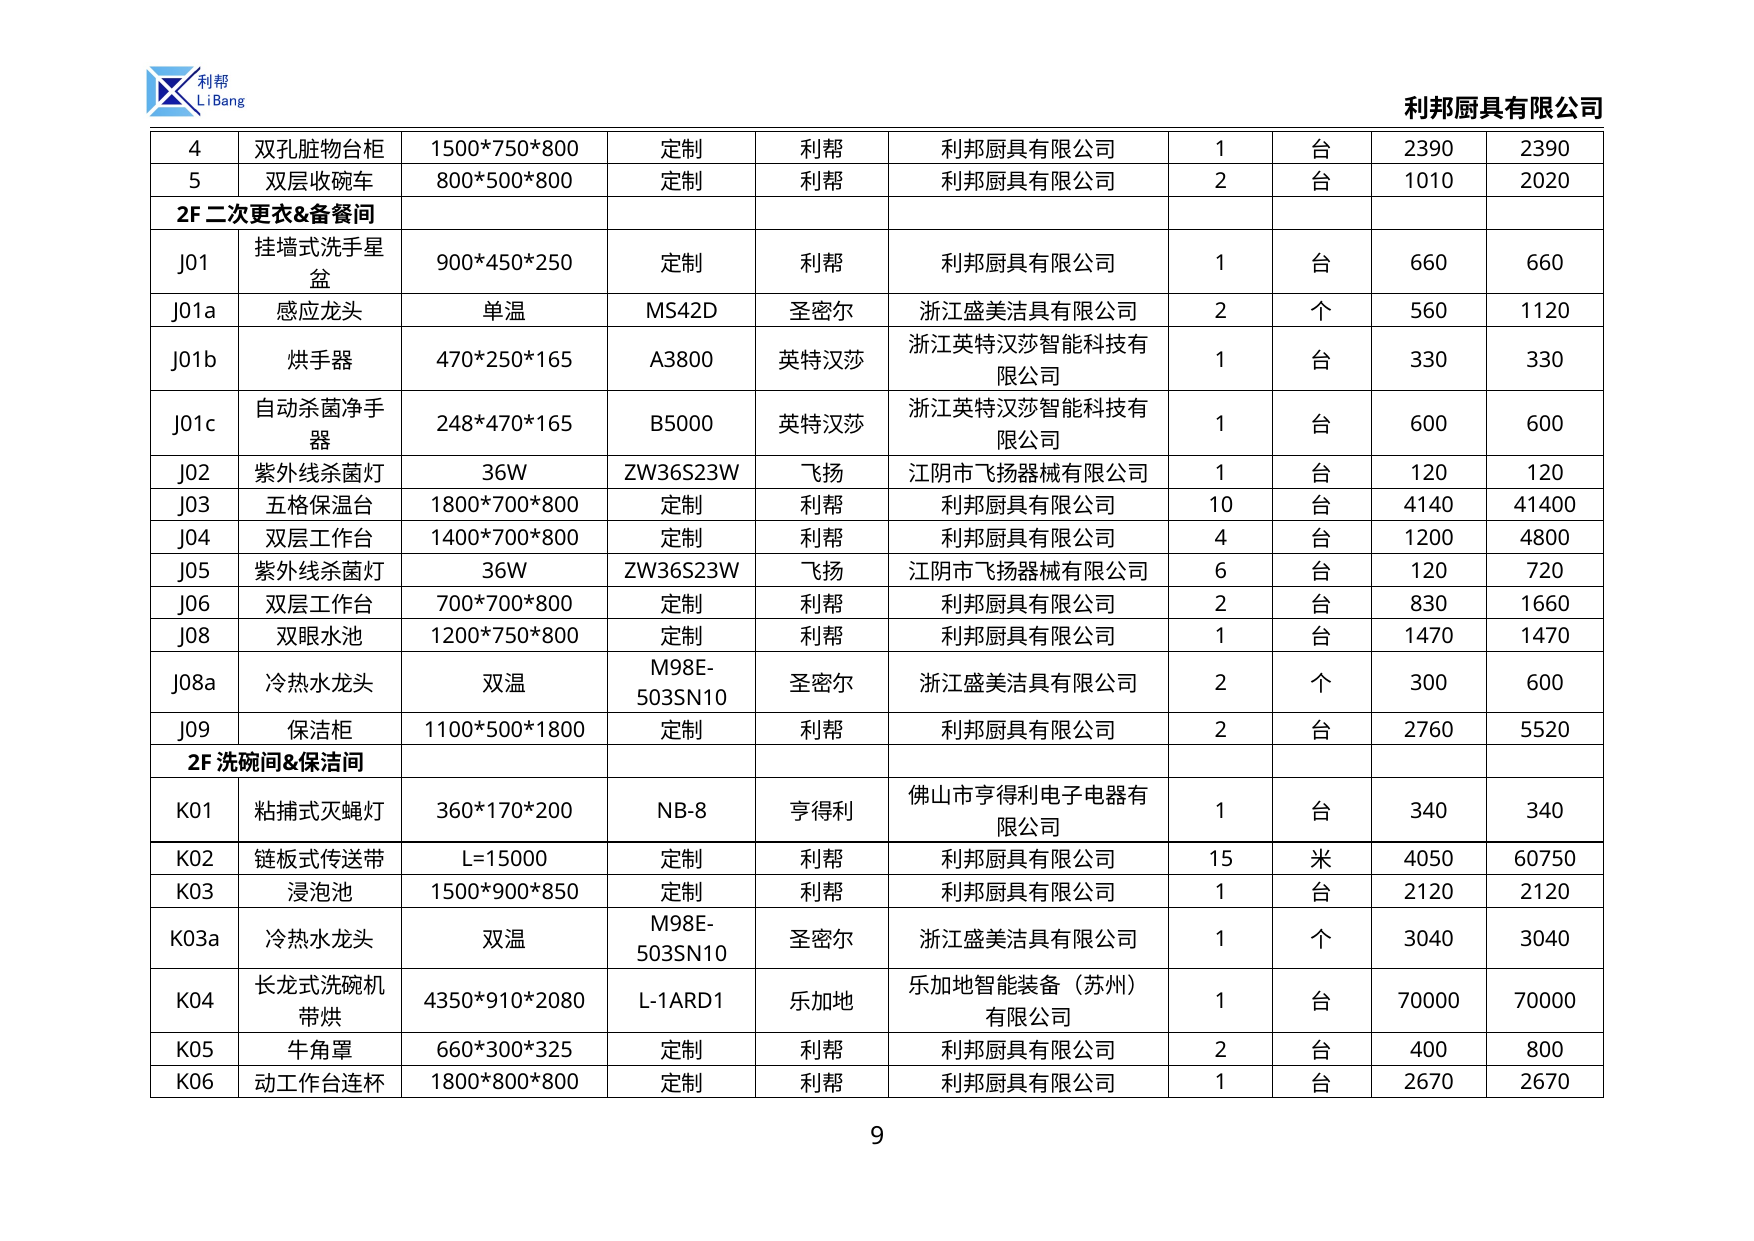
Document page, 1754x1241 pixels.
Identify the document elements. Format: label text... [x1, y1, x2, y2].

table_cell 2670 [1372, 1066, 1486, 1097]
table_cell 1 [1169, 327, 1272, 390]
table_cell K04 [151, 969, 238, 1032]
table_cell 定制 [608, 521, 755, 553]
picture [142, 62, 248, 120]
table_cell 动工作台连杯茜 [239, 1066, 401, 1097]
table_cell 2 [1169, 587, 1272, 618]
table_cell 利帮 [756, 489, 888, 520]
table_cell ZW36S23W [608, 456, 755, 487]
table_cell ZW36S23W [608, 554, 755, 586]
table_cell 亨得利 [756, 778, 888, 841]
table_cell A3800 [608, 327, 755, 390]
table_cell 4350*910*2080 [402, 969, 607, 1032]
table_cell 双层工作台 [239, 521, 401, 553]
table_cell 定制 [608, 132, 755, 163]
table_cell 英特汉莎 [756, 391, 888, 455]
table_cell 链板式传送带 [239, 843, 401, 874]
table_cell MS42D [608, 294, 755, 326]
table_cell [756, 745, 888, 777]
table_cell 2 [1169, 713, 1272, 744]
table_cell 粘捕式灭蝇灯 [239, 778, 401, 841]
table_cell 1 [1169, 391, 1272, 455]
table_cell 利帮 [756, 875, 888, 907]
table_cell 4800 [1487, 521, 1603, 553]
table_cell 浙江盛美洁具有限公司 [889, 908, 1168, 967]
table_cell 1470 [1487, 619, 1603, 651]
table_cell 36W [402, 554, 607, 586]
table_cell 乐加地智能装备（苏州）有限公司 [889, 969, 1168, 1032]
table_cell 2 [1169, 294, 1272, 326]
table_cell 利帮 [756, 521, 888, 553]
table_cell 利帮 [756, 843, 888, 874]
table_cell 470*250*165 [402, 327, 607, 390]
table_cell 定制 [608, 843, 755, 874]
table_cell K02 [151, 843, 238, 874]
table_cell 2760 [1372, 713, 1486, 744]
table_cell [402, 745, 607, 777]
table_cell 双温 [402, 908, 607, 967]
table_cell 2F洗碗间&保洁间 [151, 745, 401, 777]
table_cell [1372, 745, 1486, 777]
table_cell 1 [1169, 969, 1272, 1032]
table_cell [889, 745, 1168, 777]
table_cell 台 [1273, 554, 1371, 586]
table_cell 1500*750*800 [402, 132, 607, 163]
table_cell 利邦厨具有限公司 [889, 1033, 1168, 1064]
table_cell 台 [1273, 875, 1371, 907]
table_cell 台 [1273, 489, 1371, 520]
table_cell 利邦厨具有限公司 [889, 164, 1168, 196]
table_cell 1120 [1487, 294, 1603, 326]
table_cell 浙江盛美洁具有限公司 [889, 652, 1168, 712]
table_cell 2120 [1372, 875, 1486, 907]
table_cell [756, 197, 888, 229]
table_cell 定制 [608, 164, 755, 196]
table_cell 浸泡池 [239, 875, 401, 907]
table_cell 2F二次更衣&备餐间 [151, 197, 401, 229]
table_cell 台 [1273, 164, 1371, 196]
table_cell 3040 [1372, 908, 1486, 967]
table_cell 单温 [402, 294, 607, 326]
table_cell 英特汉莎 [756, 327, 888, 390]
table_cell 圣密尔 [756, 908, 888, 967]
table_cell 800*500*800 [402, 164, 607, 196]
table_cell 台 [1273, 391, 1371, 455]
table_cell 利邦厨具有限公司 [889, 521, 1168, 553]
table_cell 2120 [1487, 875, 1603, 907]
table_cell 800 [1487, 1033, 1603, 1064]
table_cell 4 [151, 132, 238, 163]
table_cell 2670 [1487, 1066, 1603, 1097]
table_cell [402, 197, 607, 229]
table_cell J08a [151, 652, 238, 712]
table_cell 利邦厨具有限公司 [889, 230, 1168, 293]
table_cell 紫外线杀菌灯 [239, 456, 401, 487]
table_cell 定制 [608, 230, 755, 293]
table_cell 定制 [608, 713, 755, 744]
table_cell 330 [1487, 327, 1603, 390]
table_cell 600 [1372, 391, 1486, 455]
table_cell 圣密尔 [756, 294, 888, 326]
table_cell 600 [1487, 391, 1603, 455]
table_cell J01 [151, 230, 238, 293]
table_cell 浙江盛美洁具有限公司 [889, 294, 1168, 326]
table_cell K03 [151, 875, 238, 907]
table_cell 江阴市飞扬器械有限公司 [889, 554, 1168, 586]
table_cell 360*170*200 [402, 778, 607, 841]
table_cell 1200*750*800 [402, 619, 607, 651]
table_cell 双孔脏物台柜 [239, 132, 401, 163]
table_cell 台 [1273, 327, 1371, 390]
table_cell 飞扬 [756, 456, 888, 487]
table_cell 乐加地 [756, 969, 888, 1032]
table_cell J03 [151, 489, 238, 520]
table_cell 660 [1487, 230, 1603, 293]
table_cell 3040 [1487, 908, 1603, 967]
table_cell 1 [1169, 132, 1272, 163]
table_cell 台 [1273, 1033, 1371, 1064]
table_cell [889, 197, 1168, 229]
table_cell 660 [1372, 230, 1486, 293]
table_cell B5000 [608, 391, 755, 455]
table_cell 浙江英特汉莎智能科技有限公司 [889, 391, 1168, 455]
table_cell 1 [1169, 456, 1272, 487]
table_cell 5 [151, 164, 238, 196]
table_cell J01a [151, 294, 238, 326]
table_cell 台 [1273, 713, 1371, 744]
table_cell [1372, 197, 1486, 229]
table_cell 冷热水龙头 [239, 908, 401, 967]
table_cell [1273, 197, 1371, 229]
table_cell 利帮 [756, 619, 888, 651]
table_cell 400 [1372, 1033, 1486, 1064]
table_cell 10 [1169, 489, 1272, 520]
table_cell 4 [1169, 521, 1272, 553]
table_cell 利邦厨具有限公司 [889, 713, 1168, 744]
table_cell 720 [1487, 554, 1603, 586]
table_cell 41400 [1487, 489, 1603, 520]
table_cell 台 [1273, 132, 1371, 163]
table_cell 利邦厨具有限公司 [889, 875, 1168, 907]
table_cell 70000 [1372, 969, 1486, 1032]
table_cell 利帮 [756, 1033, 888, 1064]
table_cell NB-8 [608, 778, 755, 841]
table_cell J02 [151, 456, 238, 487]
table_cell 340 [1372, 778, 1486, 841]
table_cell 120 [1372, 554, 1486, 586]
table_cell L-1ARD1 [608, 969, 755, 1032]
table_cell 2 [1169, 1033, 1272, 1064]
table_cell 利邦厨具有限公司 [889, 619, 1168, 651]
table_cell 1 [1169, 230, 1272, 293]
table_cell 长龙式洗碗机带烘 [239, 969, 401, 1032]
table_cell 利邦厨具有限公司 [889, 587, 1168, 618]
table_cell 340 [1487, 778, 1603, 841]
table_cell 定制 [608, 587, 755, 618]
table_cell J08 [151, 619, 238, 651]
table_cell 1 [1169, 778, 1272, 841]
table_cell 双温 [402, 652, 607, 712]
table_cell J09 [151, 713, 238, 744]
table_cell 1010 [1372, 164, 1486, 196]
table_cell 900*450*250 [402, 230, 607, 293]
table_cell 定制 [608, 1066, 755, 1097]
table_cell [1169, 745, 1272, 777]
table_cell 36W [402, 456, 607, 487]
table_cell 台 [1273, 969, 1371, 1032]
table_cell 保洁柜 [239, 713, 401, 744]
table_cell 1800*800*800 [402, 1066, 607, 1097]
table_cell 烘手器 [239, 327, 401, 390]
table_cell J06 [151, 587, 238, 618]
table_cell 挂墙式洗手星盆 [239, 230, 401, 293]
table_cell 利邦厨具有限公司 [889, 1066, 1168, 1097]
table_cell M98E-503SN10 [608, 652, 755, 712]
table_cell [1169, 197, 1272, 229]
table_cell 5520 [1487, 713, 1603, 744]
table_cell 660*300*325 [402, 1033, 607, 1064]
table_cell K05 [151, 1033, 238, 1064]
table_cell 双眼水池 [239, 619, 401, 651]
table_cell J05 [151, 554, 238, 586]
table_cell 560 [1372, 294, 1486, 326]
table_cell 佛山市亨得利电子电器有限公司 [889, 778, 1168, 841]
table_cell 台 [1273, 778, 1371, 841]
table_cell K06 [151, 1066, 238, 1097]
table_cell 1 [1169, 619, 1272, 651]
table_cell 120 [1487, 456, 1603, 487]
table_cell 利邦厨具有限公司 [889, 132, 1168, 163]
table_cell 1470 [1372, 619, 1486, 651]
table_cell 1 [1169, 1066, 1272, 1097]
table_cell 飞扬 [756, 554, 888, 586]
table_cell 利帮 [756, 164, 888, 196]
table_cell 1800*700*800 [402, 489, 607, 520]
table_cell 定制 [608, 489, 755, 520]
table_cell 台 [1273, 456, 1371, 487]
table_cell 台 [1273, 1066, 1371, 1097]
table_cell 6 [1169, 554, 1272, 586]
table_cell 600 [1487, 652, 1603, 712]
table_cell 2 [1169, 164, 1272, 196]
table_cell 浙江英特汉莎智能科技有限公司 [889, 327, 1168, 390]
table_cell 利帮 [756, 132, 888, 163]
table_cell [608, 745, 755, 777]
table_cell 1 [1169, 908, 1272, 967]
table_cell 1100*500*1800 [402, 713, 607, 744]
table_cell 定制 [608, 619, 755, 651]
table_cell 4140 [1372, 489, 1486, 520]
table_cell 定制 [608, 875, 755, 907]
table_cell 利帮 [756, 230, 888, 293]
table_cell 台 [1273, 587, 1371, 618]
table_cell 1500*900*850 [402, 875, 607, 907]
table_cell 冷热水龙头 [239, 652, 401, 712]
table_cell 个 [1273, 652, 1371, 712]
table_cell 60750 [1487, 843, 1603, 874]
table_cell J01c [151, 391, 238, 455]
table_cell 248*470*165 [402, 391, 607, 455]
table_cell 330 [1372, 327, 1486, 390]
table_cell 2020 [1487, 164, 1603, 196]
table_cell [1487, 745, 1603, 777]
table_cell 1400*700*800 [402, 521, 607, 553]
table_cell 个 [1273, 908, 1371, 967]
table_cell 利邦厨具有限公司 [889, 843, 1168, 874]
table_cell 利邦厨具有限公司 [889, 489, 1168, 520]
table_cell 300 [1372, 652, 1486, 712]
table_cell 利帮 [756, 587, 888, 618]
table_cell 江阴市飞扬器械有限公司 [889, 456, 1168, 487]
table_cell 个 [1273, 294, 1371, 326]
table_cell 2390 [1372, 132, 1486, 163]
table_cell 自动杀菌净手器 [239, 391, 401, 455]
table_cell [1487, 197, 1603, 229]
table_cell 双层收碗车 [239, 164, 401, 196]
table_cell 1 [1169, 875, 1272, 907]
table_cell 700*700*800 [402, 587, 607, 618]
table_cell 2 [1169, 652, 1272, 712]
table_cell 圣密尔 [756, 652, 888, 712]
table_cell 台 [1273, 230, 1371, 293]
table_cell K01 [151, 778, 238, 841]
table_cell 米 [1273, 843, 1371, 874]
table_cell 牛角罩 [239, 1033, 401, 1064]
table_cell 830 [1372, 587, 1486, 618]
table_cell L=15000 [402, 843, 607, 874]
table_cell 定制 [608, 1033, 755, 1064]
table_cell 4050 [1372, 843, 1486, 874]
table_cell 1660 [1487, 587, 1603, 618]
table_cell K03a [151, 908, 238, 967]
table_cell 台 [1273, 619, 1371, 651]
table_cell 利帮 [756, 713, 888, 744]
table_cell 台 [1273, 521, 1371, 553]
table_cell [1273, 745, 1371, 777]
table_cell 感应龙头 [239, 294, 401, 326]
table_cell J01b [151, 327, 238, 390]
table_cell [608, 197, 755, 229]
table_cell 双层工作台 [239, 587, 401, 618]
table_cell 120 [1372, 456, 1486, 487]
table_cell 15 [1169, 843, 1272, 874]
table_cell 70000 [1487, 969, 1603, 1032]
table_cell 1200 [1372, 521, 1486, 553]
table_cell M98E-503SN10 [608, 908, 755, 967]
table_cell 利帮 [756, 1066, 888, 1097]
table_cell 2390 [1487, 132, 1603, 163]
table_cell 五格保温台 [239, 489, 401, 520]
table_cell 紫外线杀菌灯 [239, 554, 401, 586]
table_cell J04 [151, 521, 238, 553]
